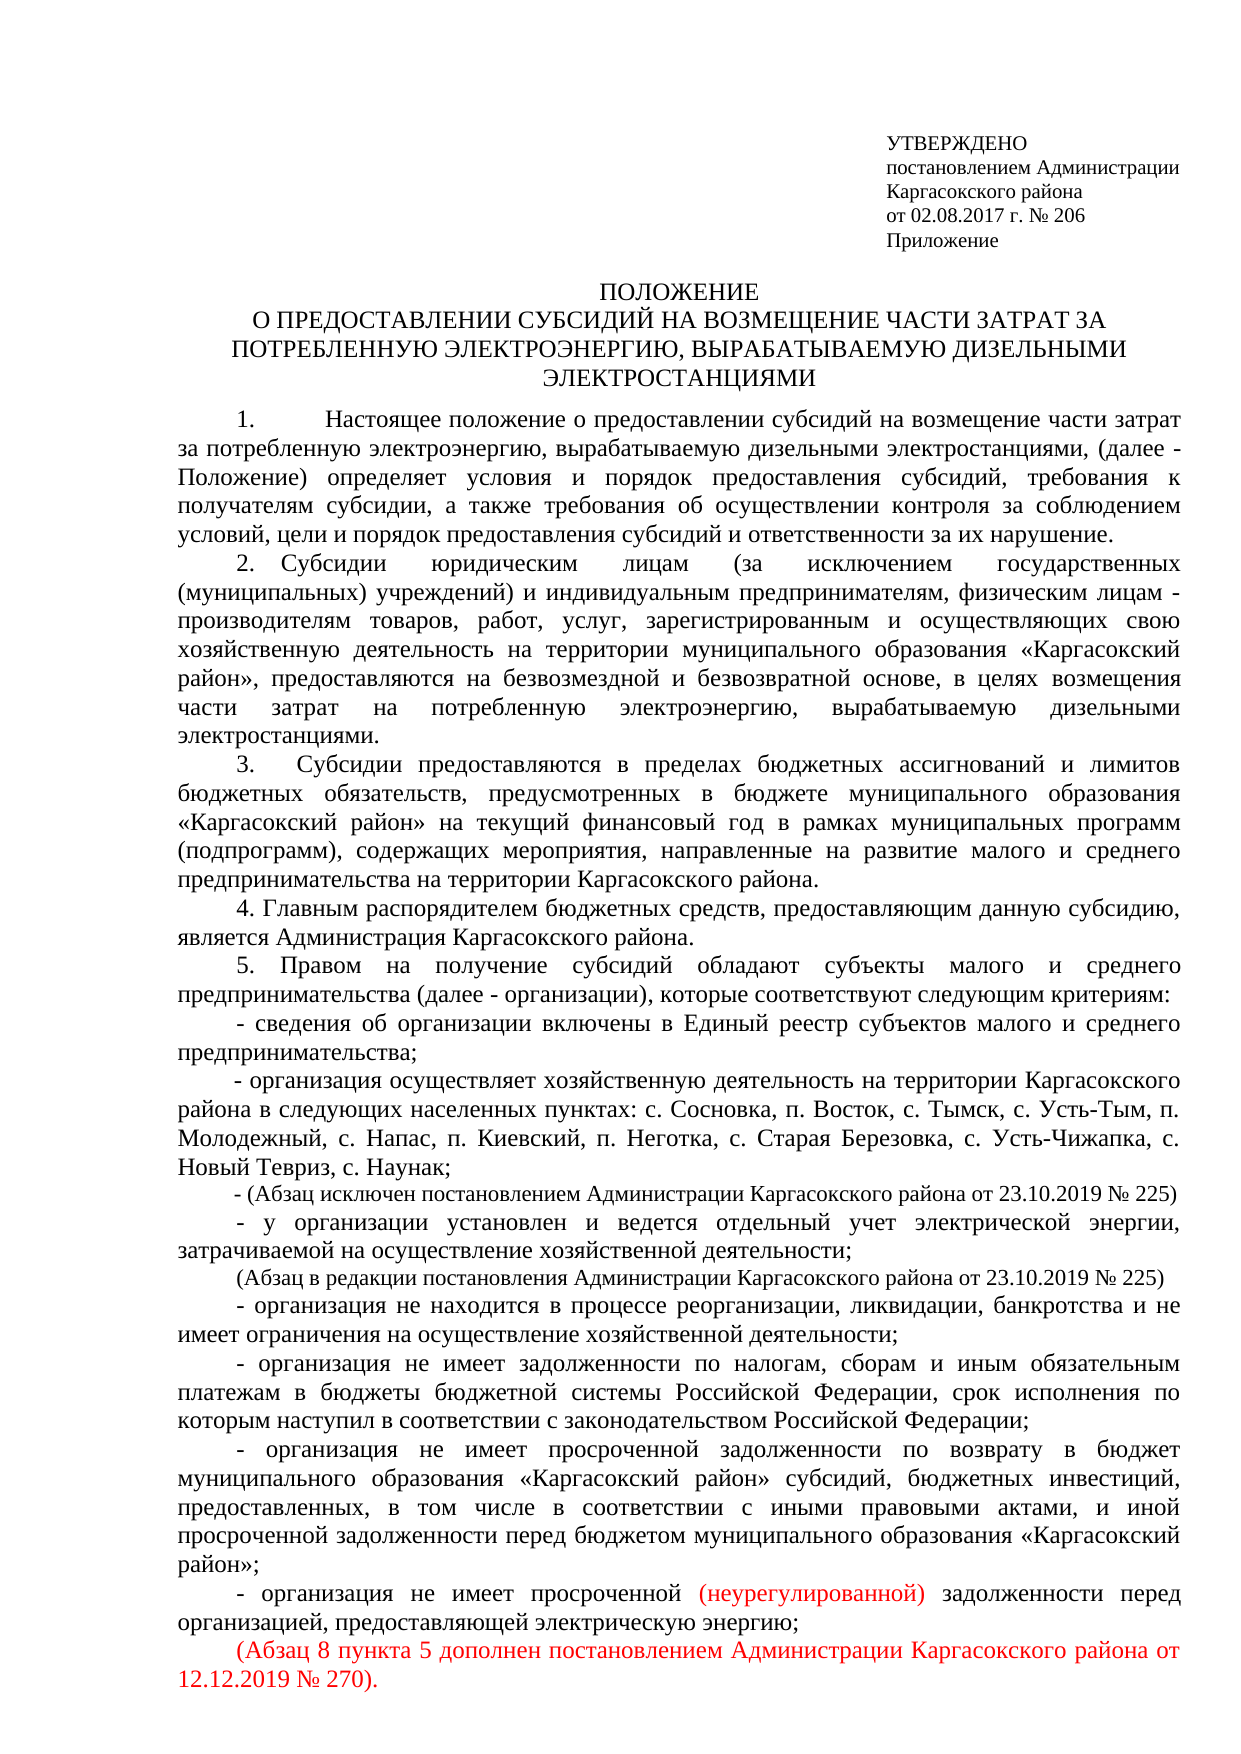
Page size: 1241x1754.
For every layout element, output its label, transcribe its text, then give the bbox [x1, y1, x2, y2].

text - (Абзац исключен постановлением Администрации Каргасокского района от 23.10.2019 № 225) [177, 1180, 1181, 1207]
text (Абзац 8 пункта 5 дополнен постановлением Администрации Каргасокского района от 12.12.2019 № 270). [177, 1636, 1181, 1693]
text - организация не имеет просроченной (неурегулированной) задолженности перед организацией, предоставляющей электрическую энергию; [177, 1578, 1181, 1636]
text - сведения об организации включены в Единый реестр субъектов малого и среднего предпринимательства; [177, 1008, 1181, 1065]
text Каргасокского района [886, 179, 1181, 203]
list Субсидии предоставляются в пределах бюджетных ассигнований и лимитов бюджетных обязательств, предусмотренных в бюджете муниципального образования «Каргасокский район» на текущий финансовый год в рамках муниципальных программ (подпрограмм), содержащих мероприятия, направленные на развитие малого и среднего предпринимательства на территории Каргасокского района. [177, 749, 1181, 893]
text (Абзац в редакции постановления Администрации Каргасокского района от 23.10.2019 № 225) [177, 1264, 1181, 1291]
text - у организации установлен и ведется отдельный учет электрической энергии, затрачиваемой на осуществление хозяйственной деятельности; [177, 1207, 1181, 1264]
list Настоящее положение о предоставлении субсидий на возмещение части затрат за потребленную электроэнергию, вырабатываемую дизельными электростанциями, (далее - Положение) определяет условия и порядок предоставления субсидий, требования к получателям субсидии, а также требования об осуществлении контроля за соблюдением условий, цели и порядок предоставления субсидий и ответственности за их нарушение. [177, 404, 1181, 548]
text ПОЛОЖЕНИЕ [177, 277, 1181, 305]
text от 02.08.2017 г. № 206 [886, 203, 1181, 227]
text - организация не имеет задолженности по налогам, сборам и иным обязательным платежам в бюджеты бюджетной системы Российской Федерации, срок исполнения по которым наступил в соответствии с законодательством Российской Федерации; [177, 1348, 1181, 1434]
list Субсидии юридическим лицам (за исключением государственных (муниципальных) учреждений) и индивидуальным предпринимателям, физическим лицам - производителям товаров, работ, услуг, зарегистрированным и осуществляющих свою хозяйственную деятельность на территории муниципального образования «Каргасокский район», предоставляются на безвозмездной и безвозвратной основе, в целях возмещения части затрат на потребленную электроэнергию, вырабатываемую дизельными электростанциями. [177, 548, 1181, 749]
text 5. Правом на получение субсидий обладают субъекты малого и среднего предпринимательства (далее - организации), которые соответствуют следующим критериям: [177, 950, 1181, 1008]
text О ПРЕДОСТАВЛЕНИИ СУБСИДИЙ НА ВОЗМЕЩЕНИЕ ЧАСТИ ЗАТРАТ ЗА ПОТРЕБЛЕННУЮ ЭЛЕКТРОЭНЕРГИЮ, ВЫРАБАТЫВАЕМУЮ ДИЗЕЛЬНЫМИ ЭЛЕКТРОСТАНЦИЯМИ [177, 305, 1181, 392]
text 4. Главным распорядителем бюджетных средств, предоставляющим данную субсидию, является Администрация Каргасокского района. [177, 893, 1181, 950]
text постановлением Администрации [886, 155, 1181, 179]
text УТВЕРЖДЕНО [886, 131, 1181, 155]
text - организация не имеет просроченной задолженности по возврату в бюджет муниципального образования «Каргасокский район» субсидий, бюджетных инвестиций, предоставленных, в том числе в соответствии с иными правовыми актами, и иной просроченной задолженности перед бюджетом муниципального образования «Каргасокский район»; [177, 1434, 1181, 1578]
text - организация осуществляет хозяйственную деятельность на территории Каргасокского района в следующих населенных пунктах: с. Сосновка, п. Восток, с. Тымск, с. Усть-Тым, п. Молодежный, с. Напас, п. Киевский, п. Неготка, с. Старая Березовка, с. Усть-Чижапка, с. Новый Тевриз, с. Наунак; [177, 1065, 1181, 1180]
text Приложение [886, 227, 1181, 252]
text - организация не находится в процессе реорганизации, ликвидации, банкротства и не имеет ограничения на осуществление хозяйственной деятельности; [177, 1291, 1181, 1348]
